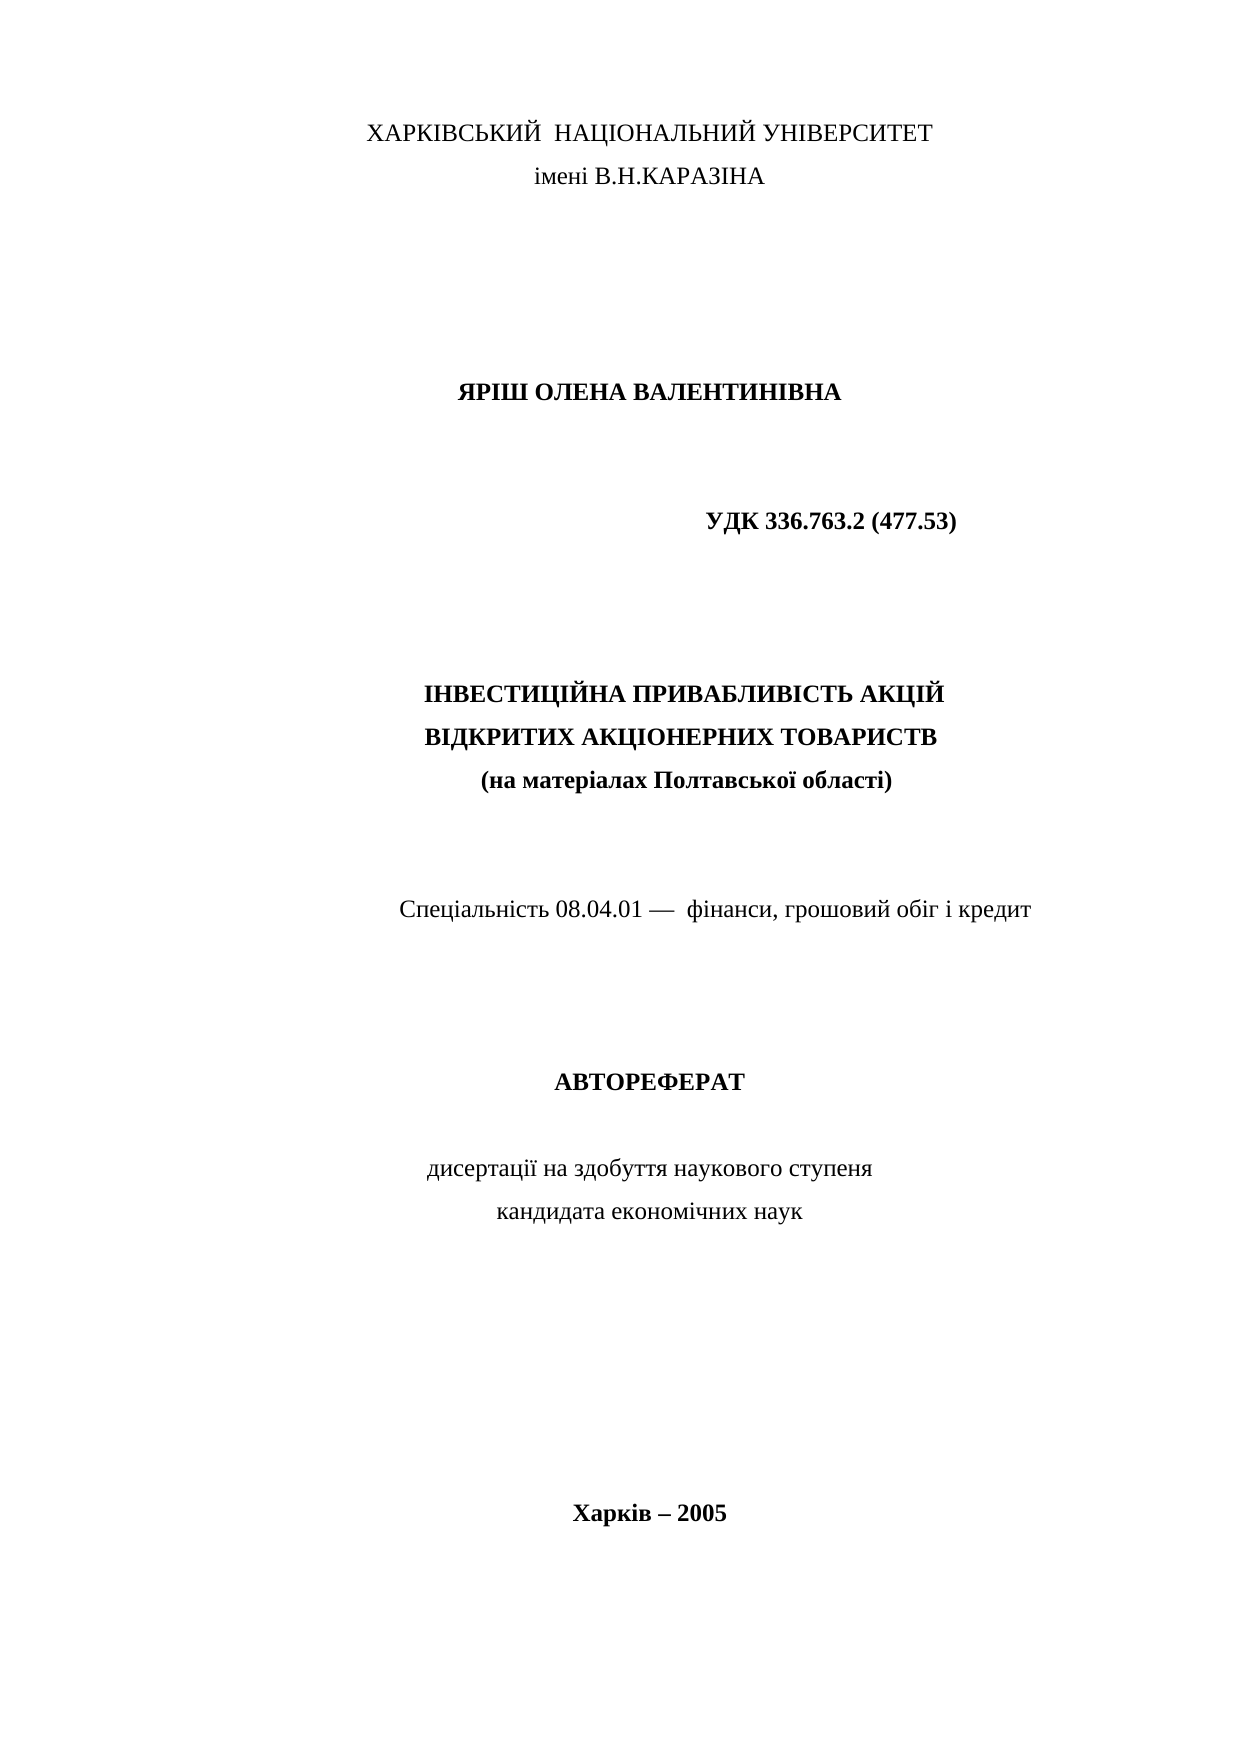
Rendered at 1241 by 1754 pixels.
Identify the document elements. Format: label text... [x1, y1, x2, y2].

text УДК 336.763.2 (477.53) [118, 506, 1181, 535]
text ІНВЕСТИЦІЙНА ПРИВАБЛИВІСТЬ АКЦІЙ [118, 679, 1181, 707]
text АВТОРЕФЕРАТ [118, 1067, 1181, 1096]
text імені В.Н.КАРАЗІНА [118, 161, 1181, 190]
text ХАРКІВСЬКИЙ НАЦІОНАЛЬНИЙ УНІВЕРСИТЕТ [118, 118, 1181, 147]
text ЯРІШ ОЛЕНА ВАЛЕНТИНІВНА [118, 377, 1181, 406]
text кандидата економічних наук [118, 1196, 1181, 1225]
text Харків – 2005 [118, 1498, 1181, 1527]
text дисертації на здобуття наукового ступеня [118, 1153, 1181, 1182]
text (на матеріалах Полтавської області) [118, 765, 1181, 794]
text Спеціальність 08.04.01 — фінанси, грошовий обіг і кредит [118, 894, 1181, 923]
text ВІДКРИТИХ АКЦІОНЕРНИХ ТОВАРИСТВ [118, 722, 1181, 751]
